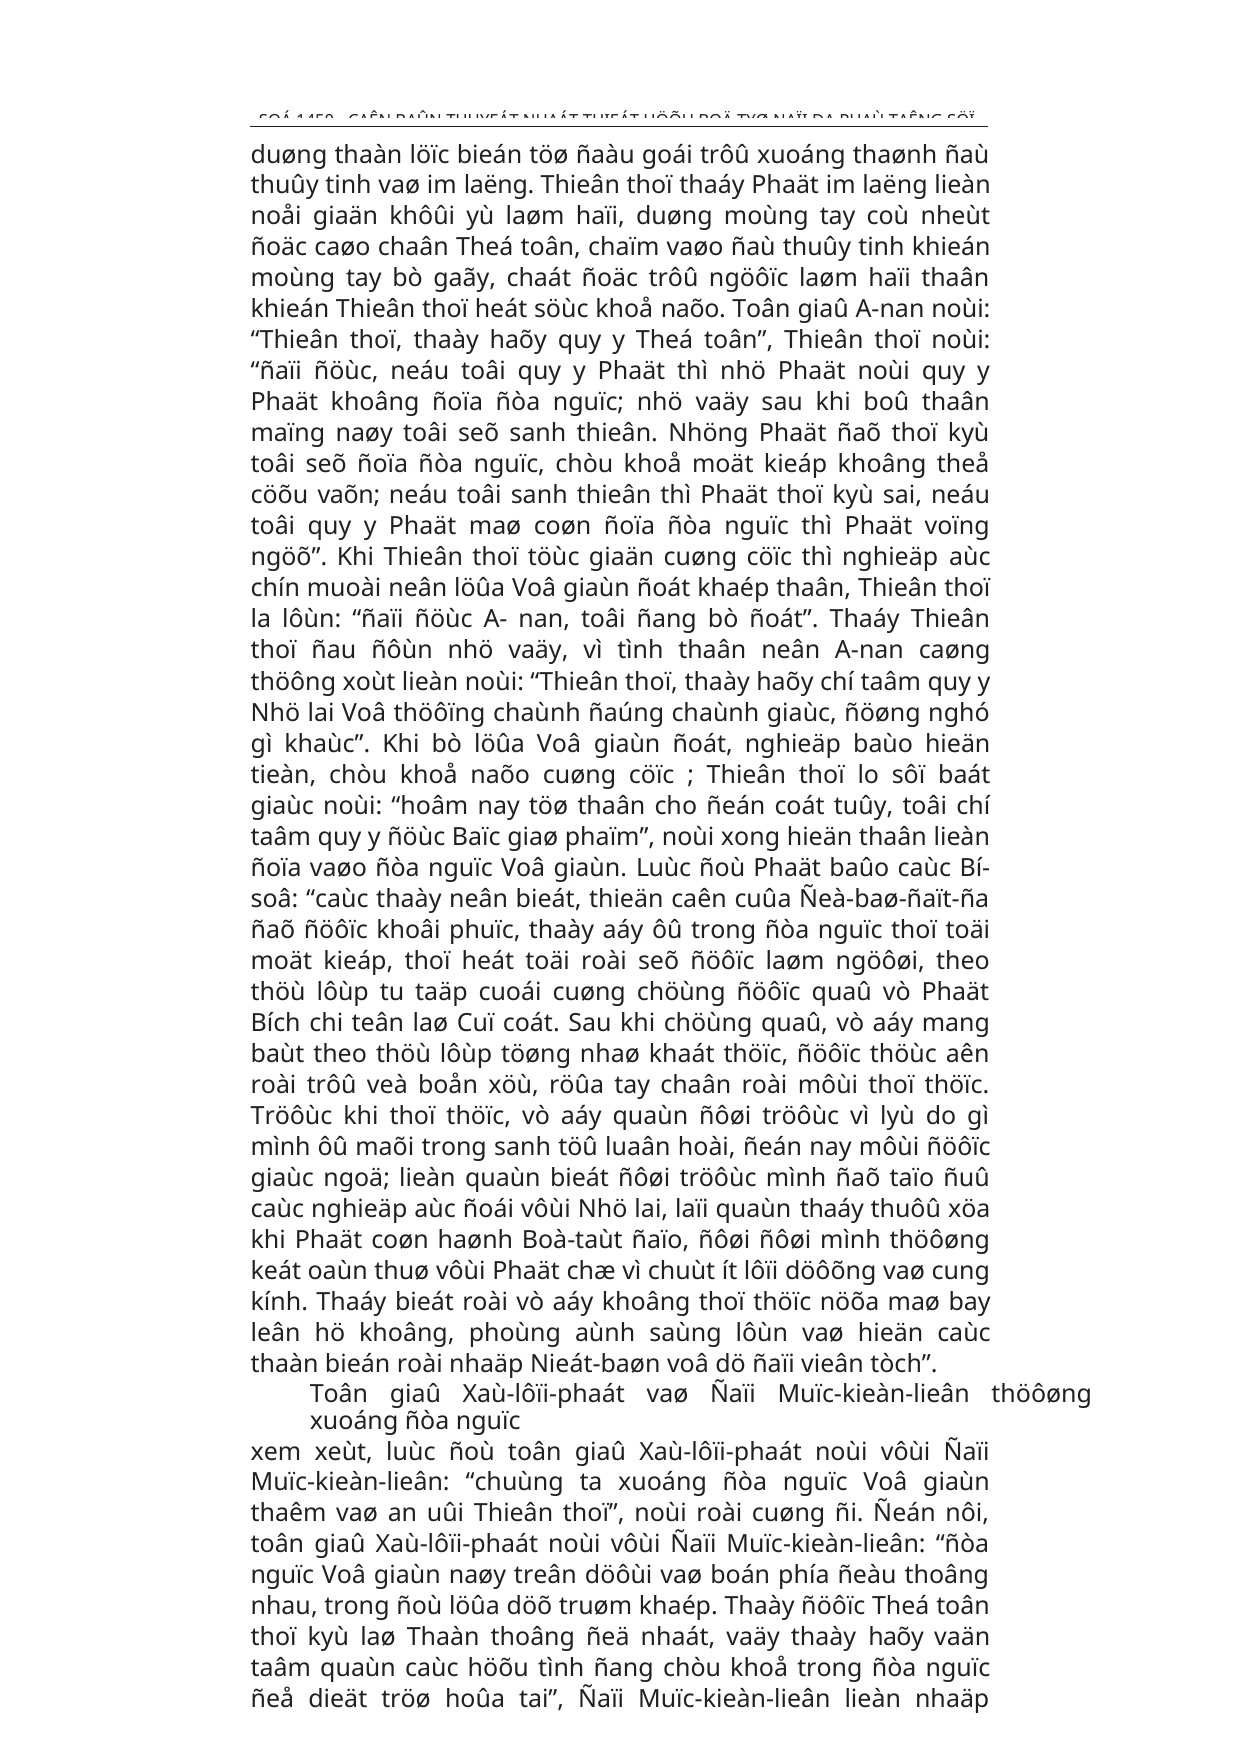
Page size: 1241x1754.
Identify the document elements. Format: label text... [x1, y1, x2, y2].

text Toân giaû Xaù-lôïi-phaát vaø Ñaïi Muïc-kieàn-lieân thöôøng xuoáng ñòa nguïc [309, 1380, 1092, 1435]
text duøng thaàn löïc bieán töø ñaàu goái trôû xuoáng thaønh ñaù thuûy tinh vaø im laëng. Thieân thoï thaáy Phaät im laëng lieàn noåi giaän khôûi yù laøm haïi, duøng moùng tay coù nheùt ñoäc caøo chaân Theá toân, chaïm vaøo ñaù thuûy tinh khieán moùng tay bò gaãy, chaát ñoäc trôû ngöôïc laøm haïi thaân khieán Thieân thoï heát söùc khoå naõo. Toân giaû A-nan noùi: “Thieân thoï, thaày haõy quy y Theá toân”, Thieân thoï noùi: “ñaïi ñöùc, neáu toâi quy y Phaät thì nhö Phaät noùi quy y Phaät khoâng ñoïa ñòa nguïc; nhö vaäy sau khi boû thaân maïng naøy toâi seõ sanh thieân. Nhöng Phaät ñaõ thoï kyù toâi seõ ñoïa ñòa nguïc, chòu khoå moät kieáp khoâng theå cöõu vaõn; neáu toâi sanh thieân thì Phaät thoï kyù sai, neáu toâi quy y Phaät maø coøn ñoïa ñòa nguïc thì Phaät voïng ngöõ”. Khi Thieân thoï töùc giaän cuøng cöïc thì nghieäp aùc chín muoài neân löûa Voâ giaùn ñoát khaép thaân, Thieân thoï la lôùn: “ñaïi ñöùc A- nan, toâi ñang bò ñoát”. Thaáy Thieân thoï ñau ñôùn nhö vaäy, vì tình thaân neân A-nan caøng thöông xoùt lieàn noùi: “Thieân thoï, thaày haõy chí taâm quy y Nhö lai Voâ thöôïng chaùnh ñaúng chaùnh giaùc, ñöøng nghó gì khaùc”. Khi bò löûa Voâ giaùn ñoát, nghieäp baùo hieän tieàn, chòu khoå naõo cuøng cöïc ; Thieân thoï lo sôï baát giaùc noùi: “hoâm nay töø thaân cho ñeán coát tuûy, toâi chí taâm quy y ñöùc Baïc giaø phaïm”, noùi xong hieän thaân lieàn ñoïa vaøo ñòa nguïc Voâ giaùn. Luùc ñoù Phaät baûo caùc Bí-soâ: “caùc thaày neân bieát, thieän caên cuûa Ñeà-baø-ñaït-ña ñaõ ñöôïc khoâi phuïc, thaày aáy ôû trong ñòa nguïc thoï toäi moät kieáp, thoï heát toäi roài seõ ñöôïc laøm ngöôøi, theo thöù lôùp tu taäp cuoái cuøng chöùng ñöôïc quaû vò Phaät Bích chi teân laø Cuï coát. Sau khi chöùng quaû, vò aáy mang baùt theo thöù lôùp töøng nhaø khaát thöïc, ñöôïc thöùc aên roài trôû veà boån xöù, röûa tay chaân roài môùi thoï thöïc. Tröôùc khi thoï thöïc, vò aáy quaùn ñôøi tröôùc vì lyù do gì mình ôû maõi trong sanh töû luaân hoài, ñeán nay môùi ñöôïc giaùc ngoä; lieàn quaùn bieát ñôøi tröôùc mình ñaõ taïo ñuû caùc nghieäp aùc ñoái vôùi Nhö lai, laïi quaùn thaáy thuôû xöa khi Phaät coøn haønh Boà-taùt ñaïo, ñôøi ñôøi mình thöôøng keát oaùn thuø vôùi Phaät chæ vì chuùt ít lôïi döôõng vaø cung kính. Thaáy bieát roài vò aáy khoâng thoï thöïc nöõa maø bay leân hö khoâng, phoùng aùnh saùng lôùn vaø hieän caùc thaàn bieán roài nhaäp Nieát-baøn voâ dö ñaïi vieân tòch”. [250, 138, 990, 1380]
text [250, 1436, 990, 1715]
